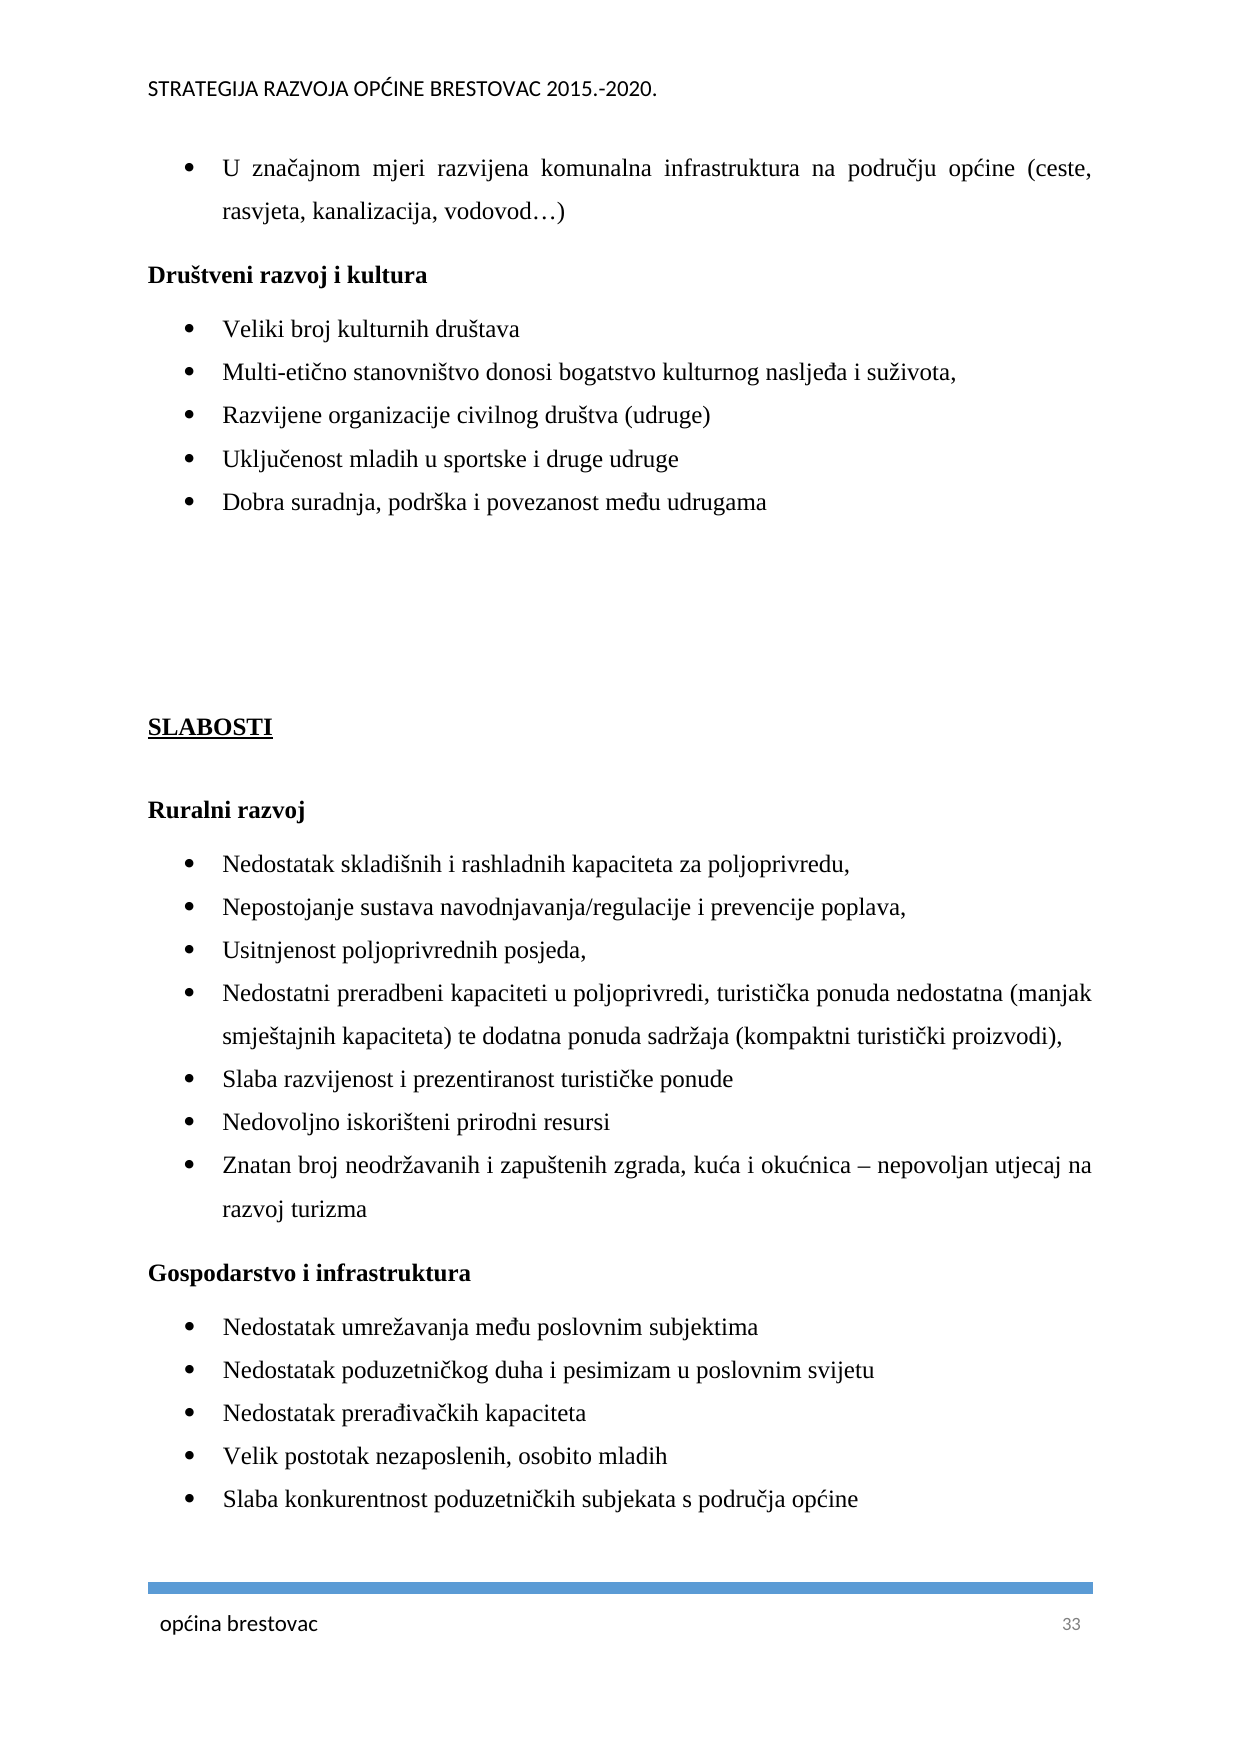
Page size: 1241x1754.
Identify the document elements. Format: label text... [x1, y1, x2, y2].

list Nedostatak skladišnih i rashladnih kapaciteta za poljoprivredu, [185, 849, 1093, 877]
list Multi-etično stanovništvo donosi bogatstvo kulturnog nasljeđa i suživota, [185, 357, 1093, 386]
list Nedostatak poduzetničkog duha i pesimizam u poslovnim svijetu [185, 1355, 1093, 1383]
list U značajnom mjeri razvijena komunalna infrastruktura na području općine (ceste, rasvjeta, kanalizacija, vodovod…) [185, 153, 1093, 225]
list Velik postotak nezaposlenih, osobito mladih [185, 1441, 1093, 1470]
list Nedovoljno iskorišteni prirodni resursi [185, 1107, 1093, 1136]
text Društveni razvoj i kultura [148, 260, 1093, 289]
text Ruralni razvoj [148, 795, 1093, 824]
text Gospodarstvo i infrastruktura [148, 1258, 1093, 1286]
list Dobra suradnja, podrška i povezanost među udrugama [185, 487, 1093, 516]
list Veliki broj kulturnih društava [185, 314, 1093, 343]
list Nedostatni preradbeni kapaciteti u poljoprivredi, turistička ponuda nedostatna (manjak smještajnih kapaciteta) te dodatna ponuda sadržaja (kompaktni turistički proizvodi), [185, 978, 1093, 1050]
list Nedostatak umrežavanja među poslovnim subjektima [185, 1312, 1093, 1340]
list Razvijene organizacije civilnog društva (udruge) [185, 401, 1093, 429]
list Slaba razvijenost i prezentiranost turističke ponude [185, 1064, 1093, 1093]
list Znatan broj neodržavanih i zapuštenih zgrada, kuća i okućnica – nepovoljan utjecaj na razvoj turizma [185, 1151, 1093, 1222]
list Uključenost mladih u sportske i druge udruge [185, 444, 1093, 472]
list Nedostatak prerađivačkih kapaciteta [185, 1398, 1093, 1427]
list Nepostojanje sustava navodnjavanja/regulacije i prevencije poplava, [185, 892, 1093, 921]
list Slaba konkurentnost poduzetničkih subjekata s područja općine [185, 1484, 1093, 1513]
text SLABOSTI [148, 712, 1093, 741]
list Usitnjenost poljoprivrednih posjeda, [185, 935, 1093, 964]
